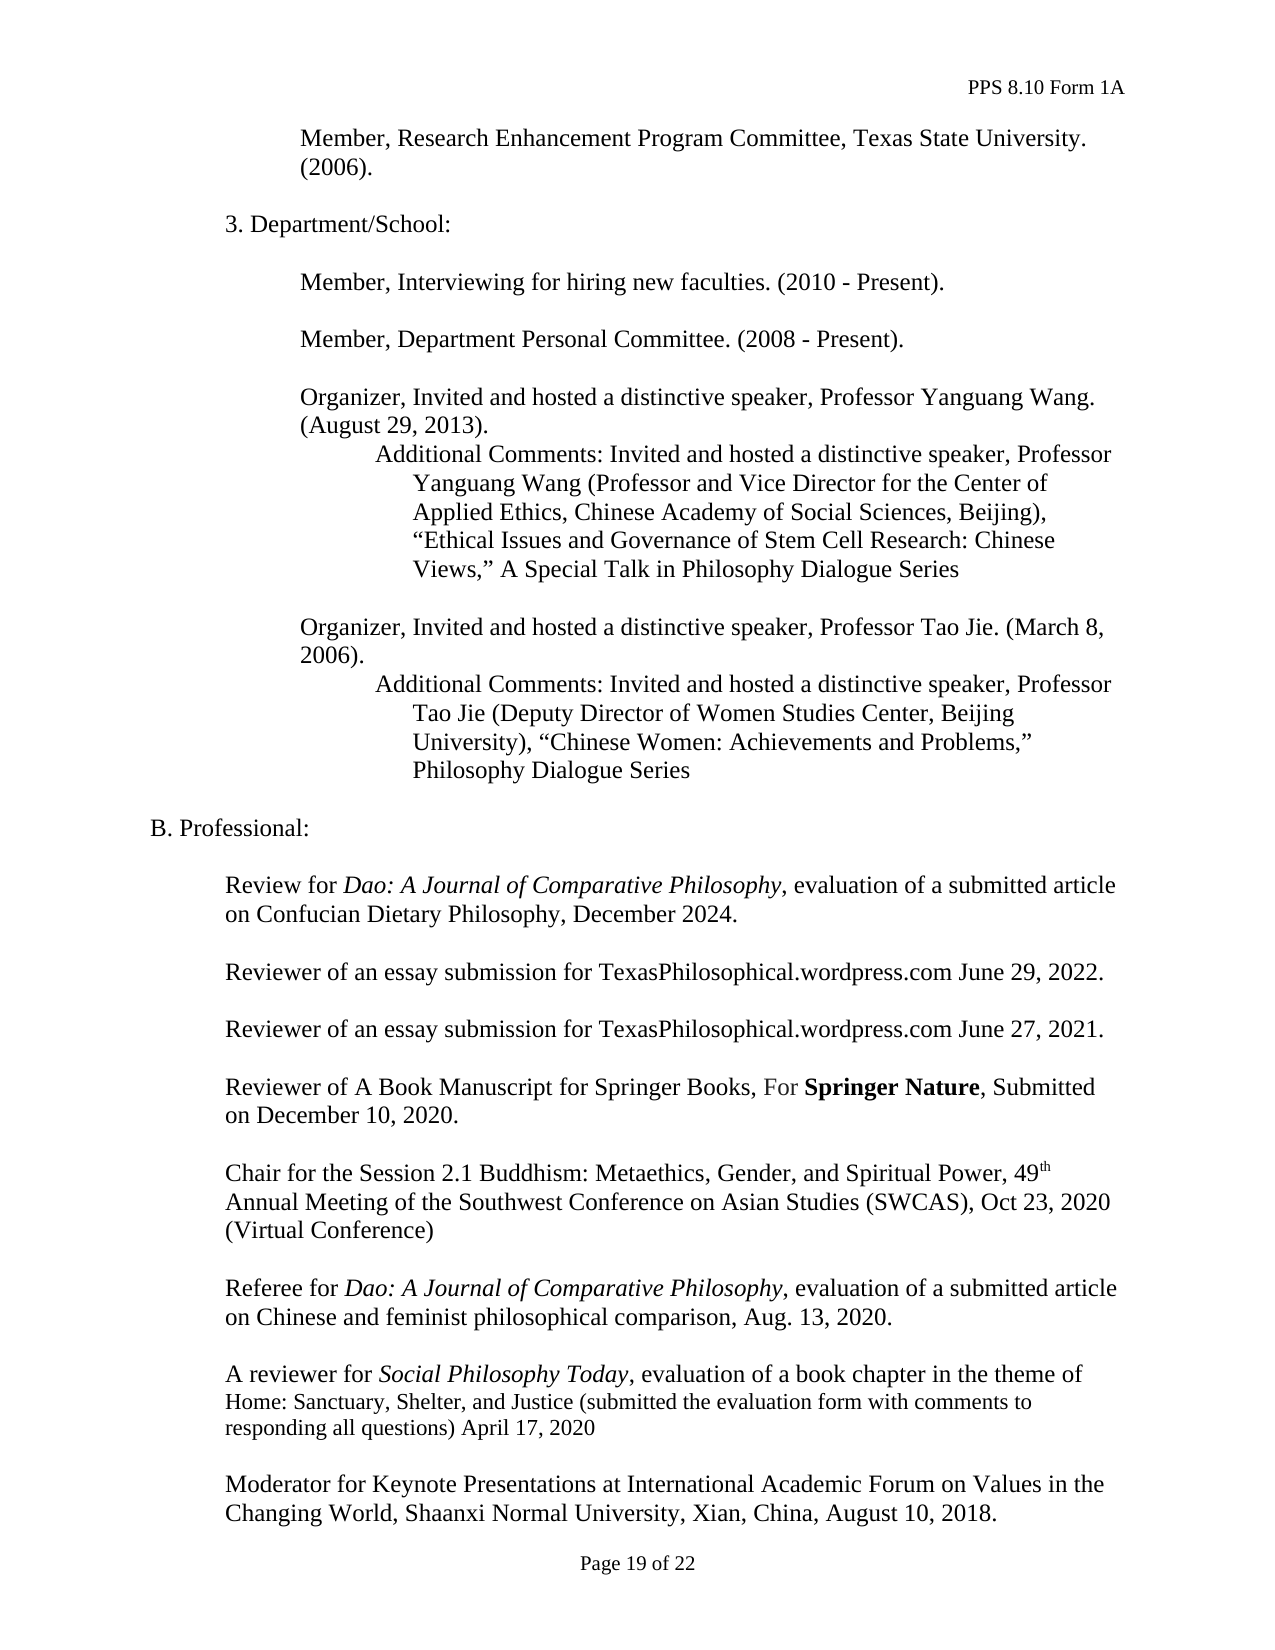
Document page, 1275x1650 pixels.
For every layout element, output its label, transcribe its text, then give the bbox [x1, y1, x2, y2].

text 3. Department/School: [225, 209, 1125, 238]
text A reviewer for Social Philosophy Today, evaluation of a book chapter in the theme of Home: Sanctuary, Shelter, and Justice (submitted the evaluation form with comments to responding all questions) April 17, 2020 [225, 1359, 1125, 1441]
text Referee for Dao: A Journal of Comparative Philosophy, evaluation of a submitted article on Chinese and feminist philosophical comparison, Aug. 13, 2020. [225, 1273, 1125, 1331]
text Organizer, Invited and hosted a distinctive speaker, Professor Yanguang Wang. (August 29, 2013). [300, 382, 1125, 439]
text Organizer, Invited and hosted a distinctive speaker, Professor Tao Jie. (March 8, 2006). [300, 612, 1125, 669]
text Chair for the Session 2.1 Buddhism: Metaethics, Gender, and Spiritual Power, 49th Annual Meeting of the Southwest Conference on Asian Studies (SWCAS), Oct 23, 2020 (Virtual Conference) [225, 1158, 1125, 1244]
text Reviewer of A Book Manuscript for Springer Books, For Springer Nature, Submitted on December 10, 2020. [225, 1072, 1125, 1129]
text Member, Research Enhancement Program Committee, Texas State University. (2006). [300, 123, 1125, 181]
text Additional Comments: Invited and hosted a distinctive speaker, Professor Yanguang Wang (Professor and Vice Director for the Center of Applied Ethics, Chinese Academy of Social Sciences, Beijing), “Ethical Issues and Governance of Stem Cell Research: Chinese Views,” A Special Talk in Philosophy Dialogue Series [375, 439, 1125, 583]
text Member, Department Personal Committee. (2008 - Present). [300, 324, 1125, 353]
text Reviewer of an essay submission for TexasPhilosophical.wordpress.com June 29, 2022. [150, 957, 1125, 986]
text Reviewer of an essay submission for TexasPhilosophical.wordpress.com June 27, 2021. [150, 1014, 1125, 1043]
text B. Professional: [150, 813, 1125, 842]
text Additional Comments: Invited and hosted a distinctive speaker, Professor Tao Jie (Deputy Director of Women Studies Center, Beijing University), “Chinese Women: Achievements and Problems,” Philosophy Dialogue Series [375, 669, 1125, 784]
text Member, Interviewing for hiring new faculties. (2010 - Present). [300, 267, 1125, 296]
text Review for Dao: A Journal of Comparative Philosophy, evaluation of a submitted article on Confucian Dietary Philosophy, December 2024. [150, 871, 1125, 928]
text Moderator for Keynote Presentations at International Academic Forum on Values in the Changing World, Shaanxi Normal University, Xian, China, August 10, 2018. [225, 1469, 1125, 1527]
